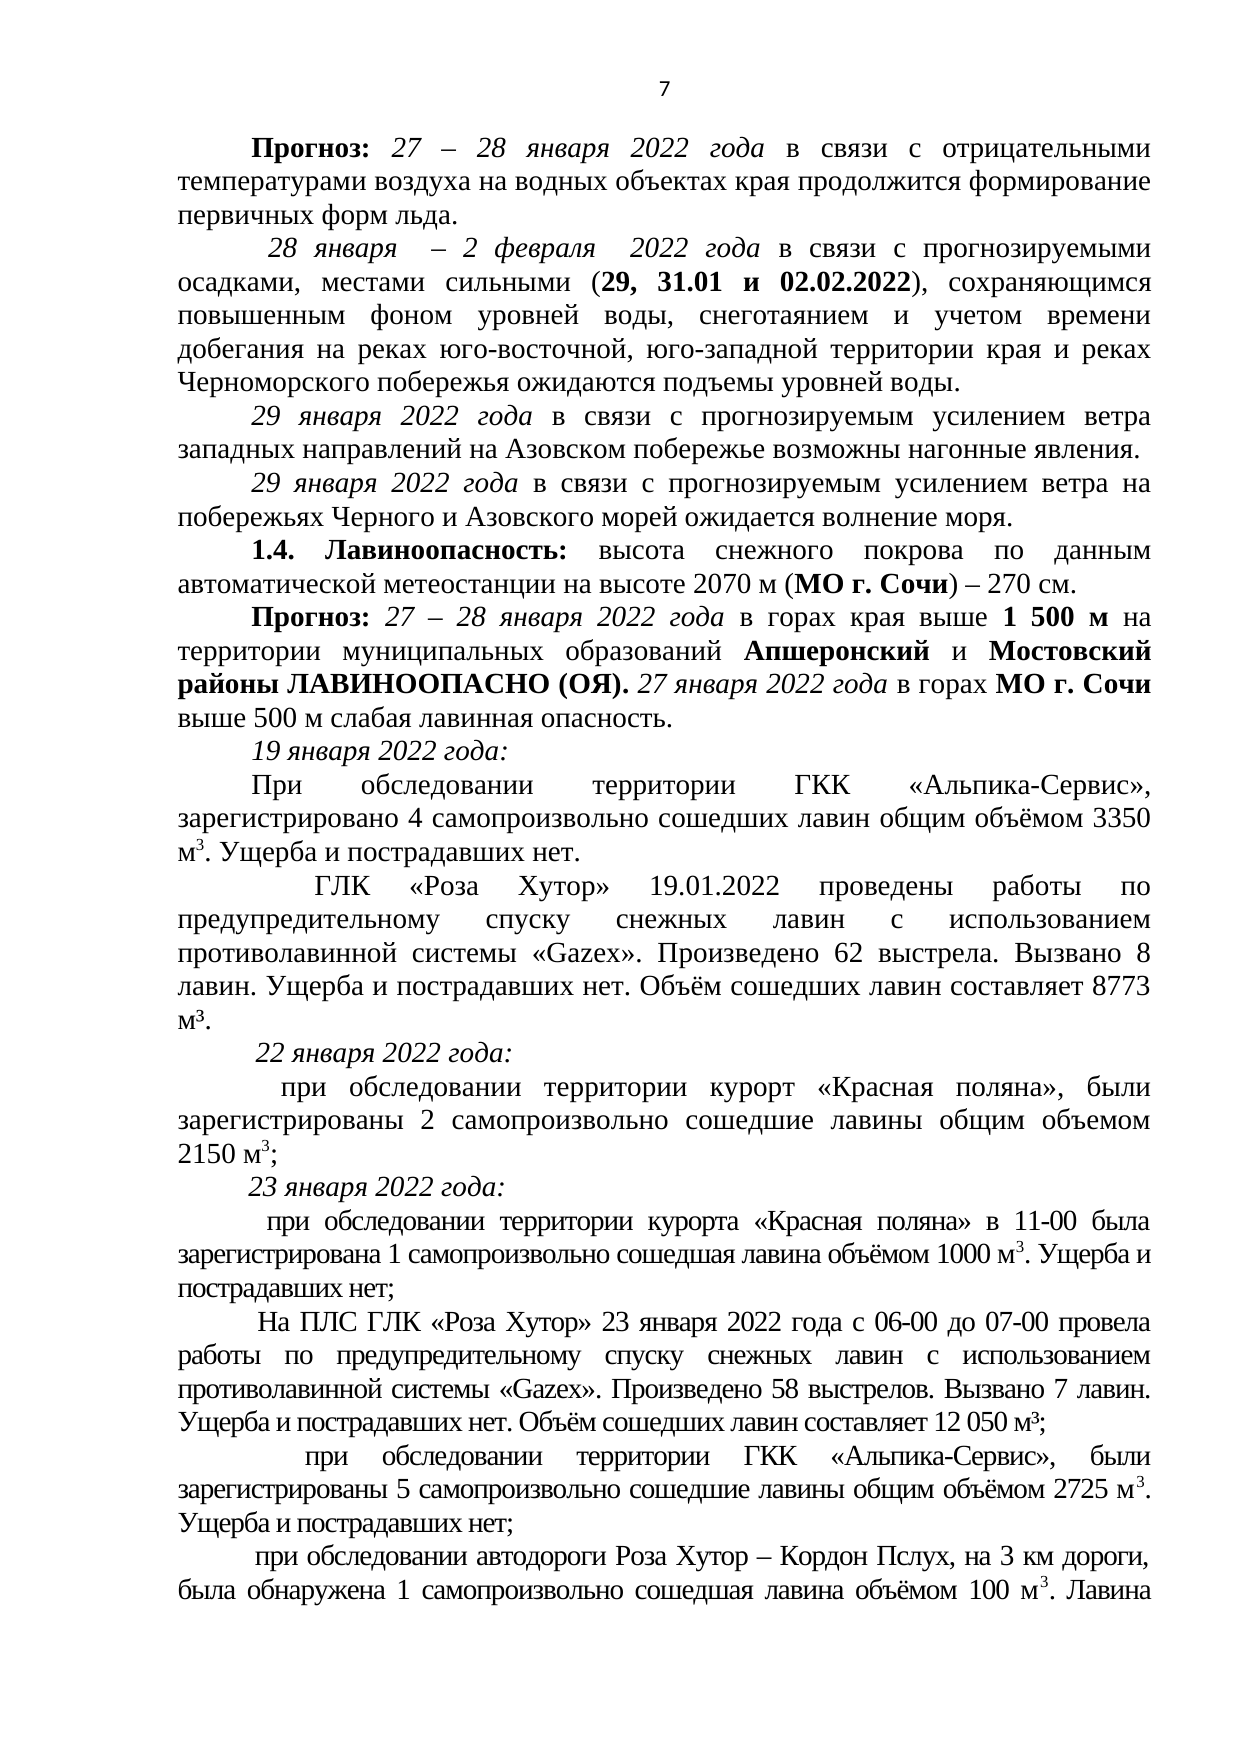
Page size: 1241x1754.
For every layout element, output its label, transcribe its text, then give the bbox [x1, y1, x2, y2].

text На ПЛС ГЛК «Роза Хутор» 23 января 2022 года с 06-00 до 07-00 провела работы по предупредительному спуску снежных лавин с использованием противолавинной системы «Gazex». Произведено 58 выстрелов. Вызвано 7 лавин. Ущерба и пострадавших нет. Объём сошедших лавин составляет 12 050 м³; [177, 1304, 1152, 1438]
text 22 января 2022 года: [177, 1035, 1152, 1069]
text При обследовании территории ГКК «Альпика-Сервис», зарегистрировано 4 самопроизвольно сошедших лавин общим объёмом 3350 м3. Ущерба и пострадавших нет. [177, 767, 1152, 868]
text 19 января 2022 года: [177, 733, 1152, 767]
text 28 января – 2 февраля 2022 года в связи с прогнозируемыми осадками, местами сильными (29, 31.01 и 02.02.2022), сохраняющимся повышенным фоном уровней воды, снеготаянием и учетом времени добегания на реках юго-восточной, юго-западной территории края и реках Черноморского побережья ожидаются подъемы уровней воды. [177, 230, 1152, 398]
text 29 января 2022 года в связи с прогнозируемым усилением ветра западных направлений на Азовском побережье возможны нагонные явления. [177, 398, 1152, 465]
text Прогноз: 27 – 28 января 2022 года в связи с отрицательными температурами воздуха на водных объектах края продолжится формирование первичных форм льда. [177, 130, 1152, 230]
text 1.4. Лавиноопасность: высота снежного покрова по данным автоматической метеостанции на высоте 2070 м (МО г. Сочи) – 270 см. [177, 532, 1152, 599]
text при обследовании территории курорт «Красная поляна», были зарегистрированы 2 самопроизвольно сошедшие лавины общим объемом 2150 м3; [177, 1069, 1152, 1169]
text Прогноз: 27 – 28 января 2022 года в горах края выше 1 500 м на территории муниципальных образований Апшеронский и Мостовский районы ЛАВИНООПАСНО (ОЯ). 27 января 2022 года в горах МО г. Сочи выше 500 м слабая лавинная опасность. [177, 599, 1152, 733]
text при обследовании территории курорта «Красная поляна» в 11-00 была зарегистрирована 1 самопроизвольно сошедшая лавина объёмом 1000 м3. Ущерба и пострадавших нет; [177, 1203, 1152, 1304]
text ГЛК «Роза Хутор» 19.01.2022 проведены работы по предупредительному спуску снежных лавин с использованием противолавинной системы «Gazex». Произведено 62 выстрела. Вызвано 8 лавин. Ущерба и пострадавших нет. Объём сошедших лавин составляет 8773 м³. [177, 868, 1152, 1035]
text при обследовании территории ГКК «Альпика-Сервис», были зарегистрированы 5 самопроизвольно сошедшие лавины общим объёмом 2725 м3. Ущерба и пострадавших нет; [177, 1438, 1152, 1538]
text 29 января 2022 года в связи с прогнозируемым усилением ветра на побережьях Черного и Азовского морей ожидается волнение моря. [177, 465, 1152, 532]
text 23 января 2022 года: [177, 1169, 1152, 1203]
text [177, 1538, 1152, 1606]
